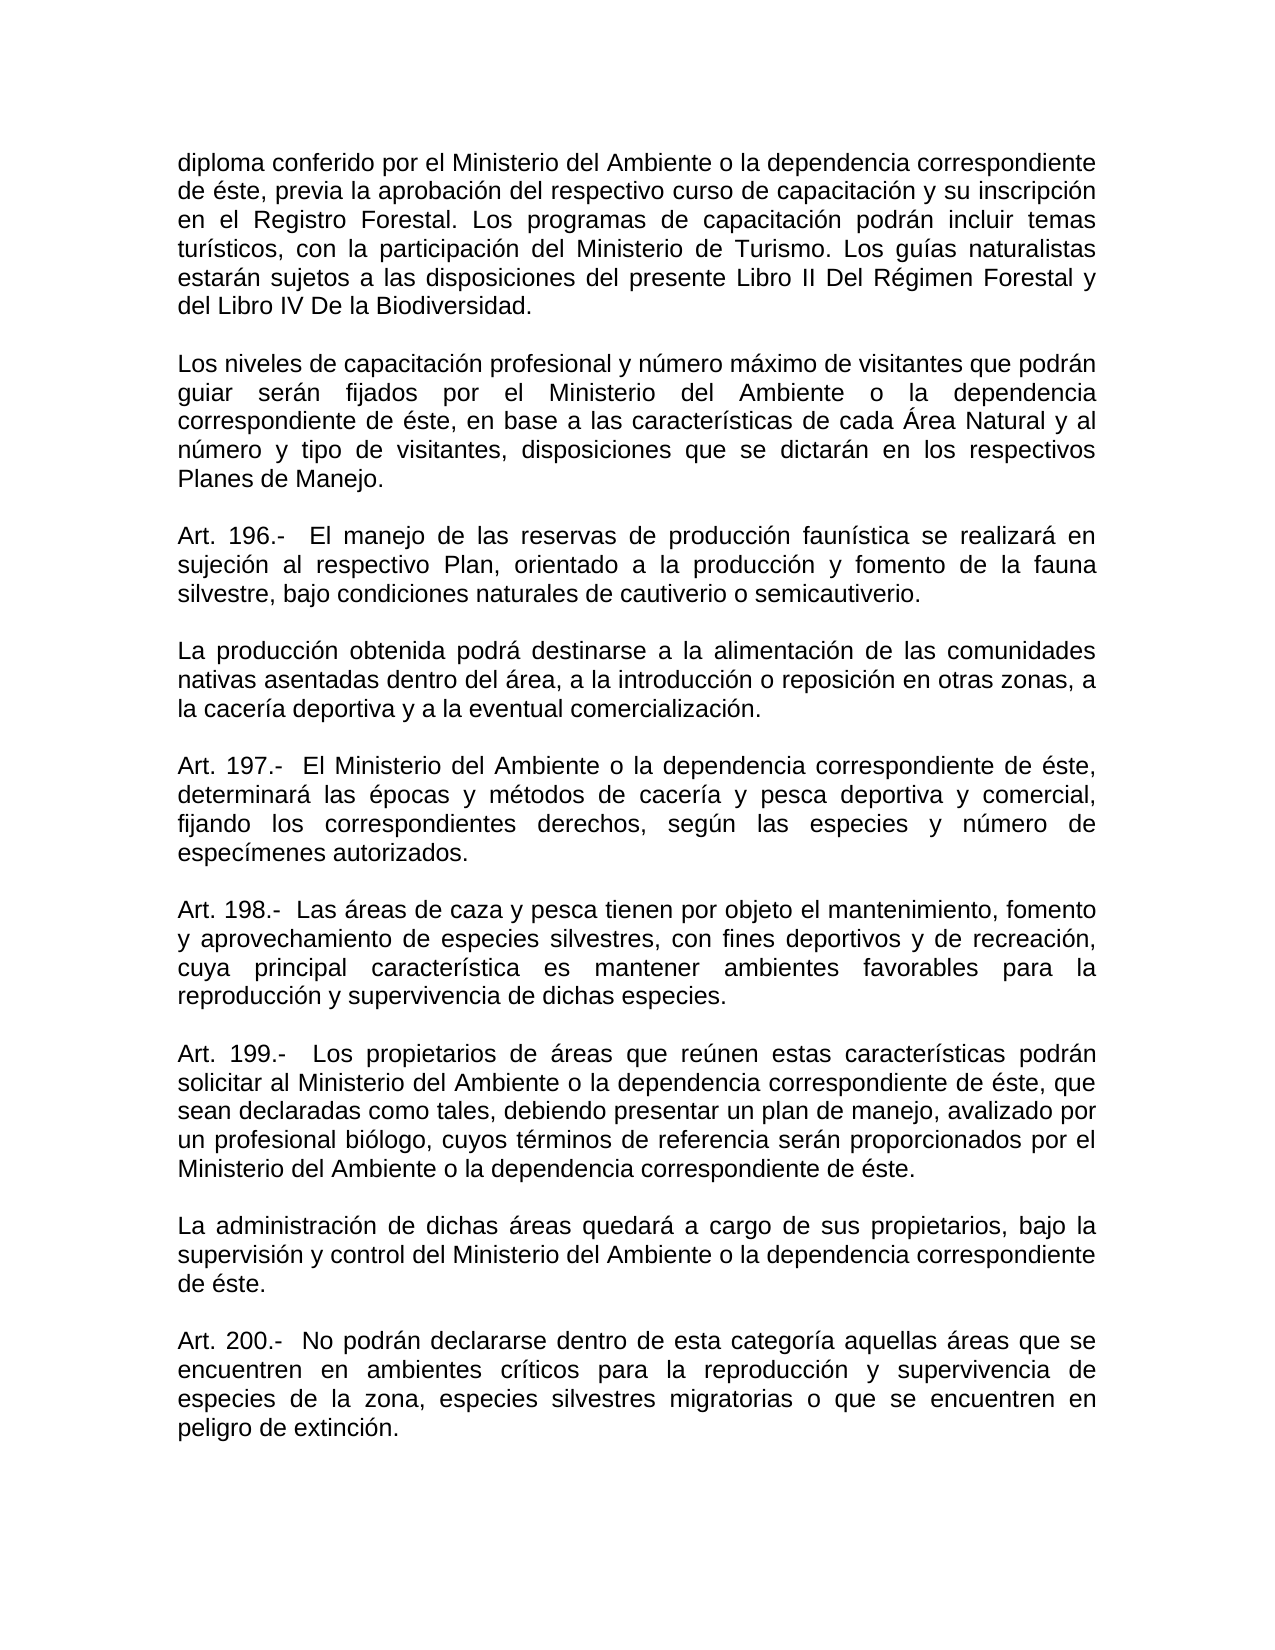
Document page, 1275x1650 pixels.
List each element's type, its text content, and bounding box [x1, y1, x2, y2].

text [177, 148, 1098, 320]
text Art. 198.- Las áreas de caza y pesca tienen por objeto el mantenimiento, fomento y aprovechamiento de especies silvestres, con fines deportivos y de recreación, cuya principal característica es mantener ambientes favorables para la reproducción y supervivencia de dichas especies. [177, 895, 1098, 1010]
text Art. 197.- El Ministerio del Ambiente o la dependencia correspondiente de éste, determinará las épocas y métodos de cacería y pesca deportiva y comercial, fijando los correspondientes derechos, según las especies y número de especímenes autorizados. [177, 751, 1098, 866]
text Art. 200.- No podrán declararse dentro de esta categoría aquellas áreas que se encuentren en ambientes críticos para la reproducción y supervivencia de especies de la zona, especies silvestres migratorias o que se encuentren en peligro de extinción. [177, 1326, 1098, 1441]
text Los niveles de capacitación profesional y número máximo de visitantes que podrán guiar serán fijados por el Ministerio del Ambiente o la dependencia correspondiente de éste, en base a las características de cada Área Natural y al número y tipo de visitantes, disposiciones que se dictarán en los respectivos Planes de Manejo. [177, 349, 1098, 493]
text Art. 199.- Los propietarios de áreas que reúnen estas características podrán solicitar al Ministerio del Ambiente o la dependencia correspondiente de éste, que sean declaradas como tales, debiendo presentar un plan de manejo, avalizado por un profesional biólogo, cuyos términos de referencia serán proporcionados por el Ministerio del Ambiente o la dependencia correspondiente de éste. [177, 1039, 1098, 1183]
text La administración de dichas áreas quedará a cargo de sus propietarios, bajo la supervisión y control del Ministerio del Ambiente o la dependencia correspondiente de éste. [177, 1211, 1098, 1298]
text La producción obtenida podrá destinarse a la alimentación de las comunidades nativas asentadas dentro del área, a la introducción o reposición en otras zonas, a la cacería deportiva y a la eventual comercialización. [177, 636, 1098, 723]
text Art. 196.- El manejo de las reservas de producción faunística se realizará en sujeción al respectivo Plan, orientado a la producción y fomento de la fauna silvestre, bajo condiciones naturales de cautiverio o semicautiverio. [177, 521, 1098, 608]
